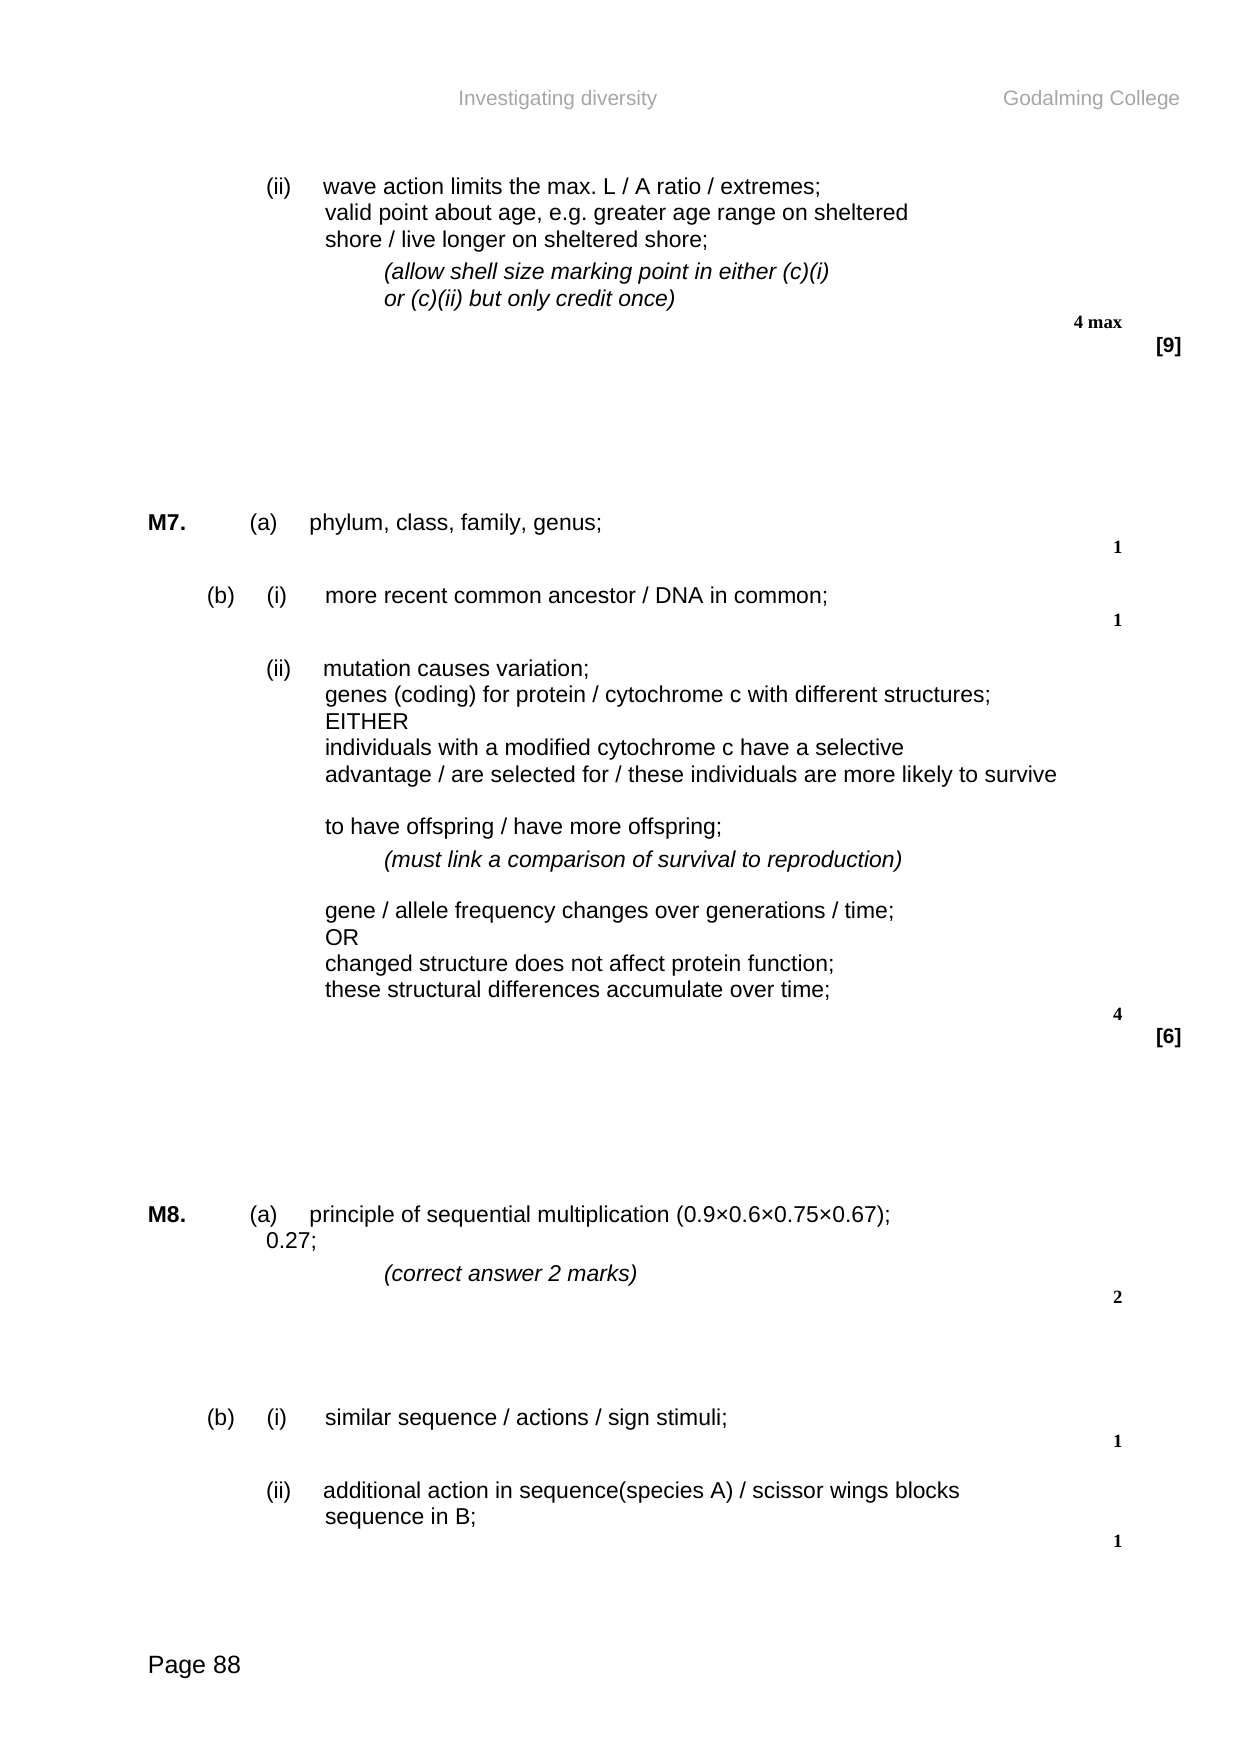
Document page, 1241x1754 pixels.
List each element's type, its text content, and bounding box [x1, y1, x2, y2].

text (must link a comparison of survival to reproduction) [384, 846, 1004, 872]
text 1 [148, 1430, 1122, 1452]
text (b) (i) more recent common ancestor / DNA in common; [207, 582, 1063, 608]
text (correct answer 2 marks) [384, 1260, 1004, 1286]
text 1 [148, 536, 1122, 557]
text (ii) additional action in sequence(species A) / scissor wings blocks sequence in B; [266, 1477, 1122, 1530]
text gene / allele frequency changes over generations / time; OR changed structure does not affect protein function; these structural differences accumulate over time; [325, 897, 1063, 1003]
text [9] [148, 332, 1181, 356]
text M8. (a) principle of sequential multiplication (0.9×0.6×0.75×0.67); 0.27; [148, 1201, 1122, 1254]
text 4 max [148, 311, 1122, 332]
text (allow shell size marking point in either (c)(i) or (c)(ii) but only credit once) [384, 258, 1004, 311]
text [6] [148, 1024, 1181, 1048]
text (ii) mutation causes variation; genes (coding) for protein / cytochrome c with different structures; EITHER individuals with a modified cytochrome c have a selective advantage / are selected for / these individuals are more likely to survive to have offspring / have more offspring; [266, 655, 1063, 839]
text 1 [148, 608, 1122, 630]
text 2 [148, 1286, 1122, 1308]
text (b) (i) similar sequence / actions / sign stimuli; [207, 1404, 1122, 1430]
text (ii) wave action limits the max. L / A ratio / extremes; valid point about age, e.g. greater age range on sheltered shore / live longer on sheltered shore; [266, 173, 1122, 252]
text 4 [148, 1003, 1122, 1024]
text 1 [148, 1530, 1122, 1551]
text M7. (a) phylum, class, family, genus; [148, 509, 1122, 536]
